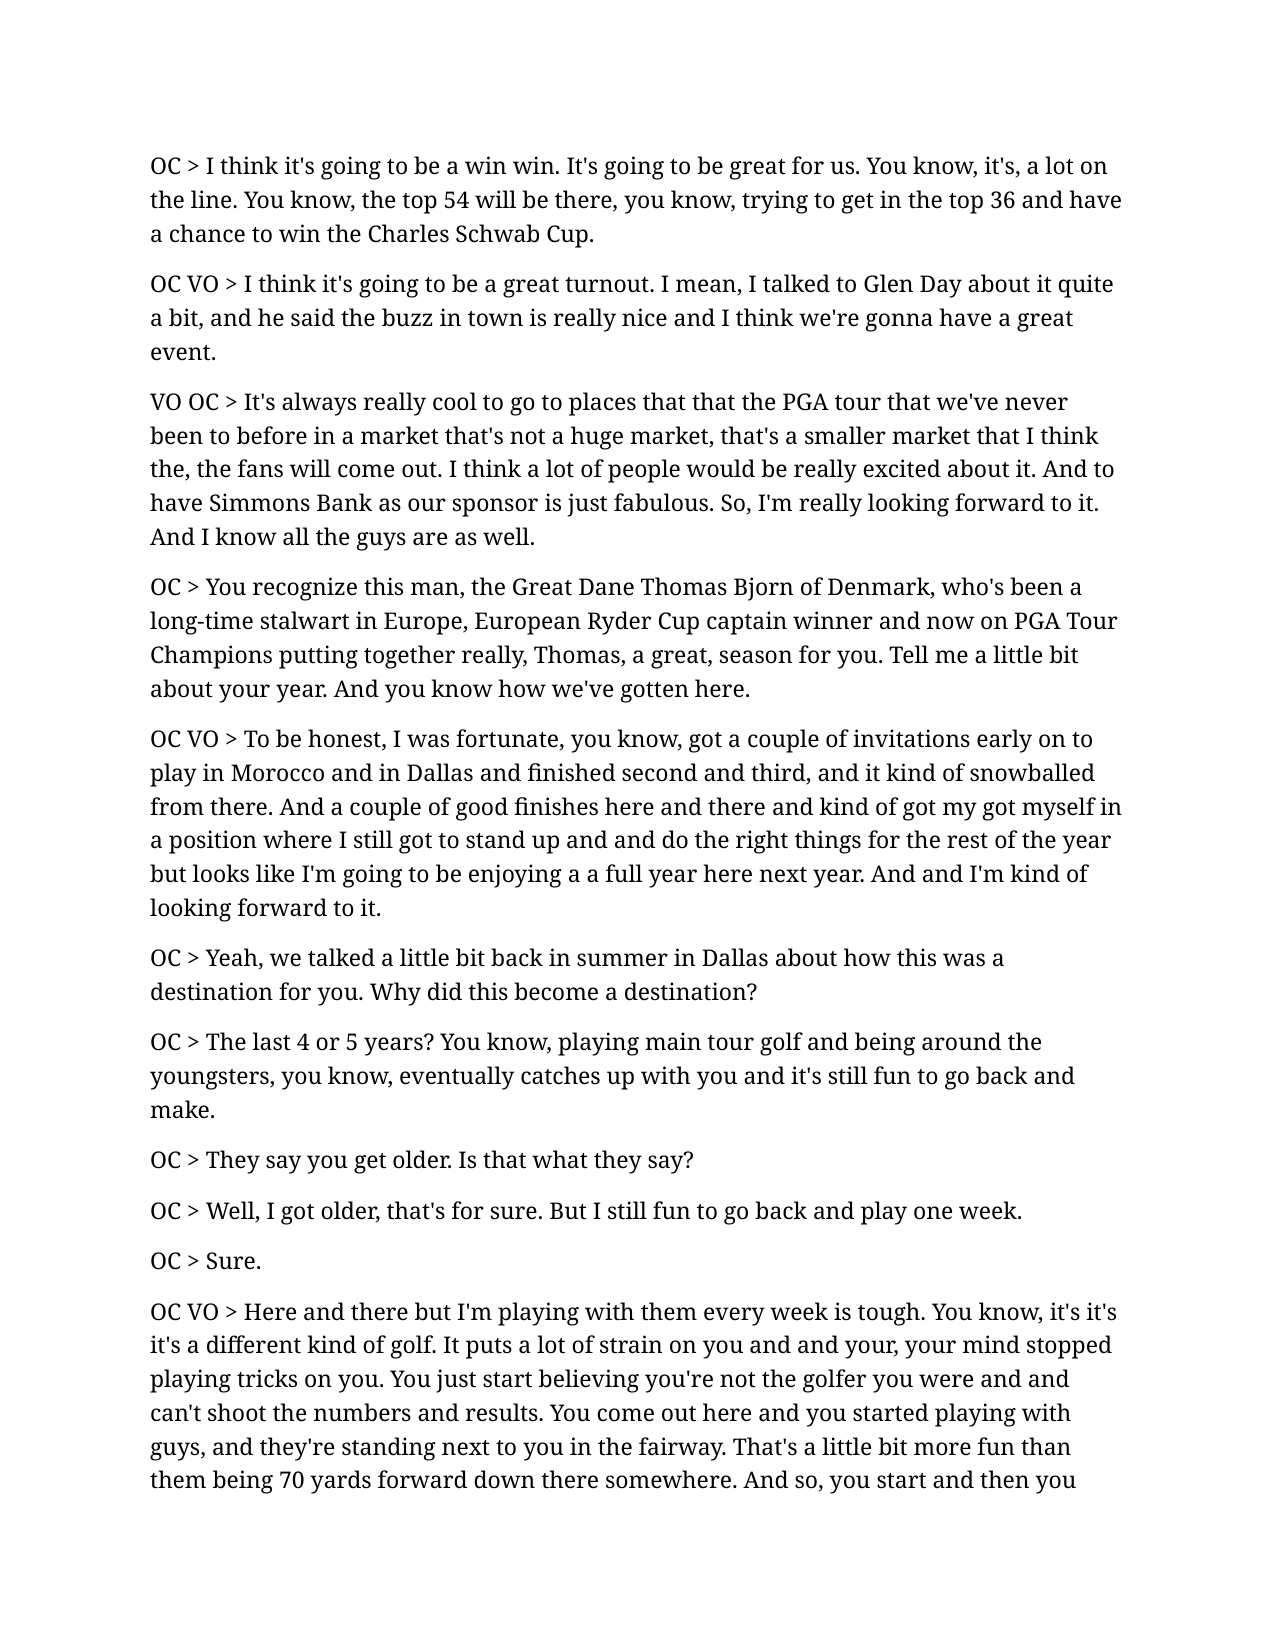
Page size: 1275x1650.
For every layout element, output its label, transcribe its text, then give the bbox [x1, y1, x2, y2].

text OC VO > To be honest, I was fortunate, you know, got a couple of invitations early on to play in Morocco and in Dallas and finished second and third, and it kind of snowballed from there. And a couple of good finishes here and there and kind of got my got myself in a position where I still got to stand up and and do the right things for the rest of the year but looks like I'm going to be enjoying a a full year here next year. And and I'm kind of looking forward to it. [150, 723, 1125, 923]
text OC > Well, I got older, that's for sure. But I still fun to go back and play one week. [150, 1194, 1125, 1226]
text OC > Sure. [150, 1245, 1125, 1276]
text OC > They say you get older. Is that what they say? [150, 1144, 1125, 1175]
text VO OC > It's always really cool to go to places that that the PGA tour that we've never been to before in a market that's not a huge market, that's a smaller market that I think the, the fans will come out. I think a lot of people would be really excited about it. And to have Simmons Bank as our sponsor is just fabulous. So, I'm really looking forward to it. And I know all the guys are as well. [150, 386, 1125, 552]
text OC > Yeah, we talked a little bit back in summer in Dallas about how this was a destination for you. Why did this become a destination? [150, 942, 1125, 1007]
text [150, 1295, 1125, 1495]
text OC > You recognize this man, the Great Dane Thomas Bjorn of Denmark, who's been a long-time stalwart in Europe, European Ryder Cup captain winner and now on PGA Tour Champions putting together really, Thomas, a great, season for you. Tell me a little bit about your year. And you know how we've gotten here. [150, 571, 1125, 704]
text OC VO > I think it's going to be a great turnout. I mean, I talked to Glen Day about it quite a bit, and he said the buzz in town is really nice and I think we're gonna have a great event. [150, 268, 1125, 367]
text OC > I think it's going to be a win win. It's going to be great for us. You know, it's, a lot on the line. You know, the top 54 will be there, you know, trying to get in the top 36 and have a chance to win the Charles Schwab Cup. [150, 150, 1125, 249]
text OC > The last 4 or 5 years? You know, playing main tour golf and being around the youngsters, you know, eventually catches up with you and it's still fun to go back and make. [150, 1026, 1125, 1125]
